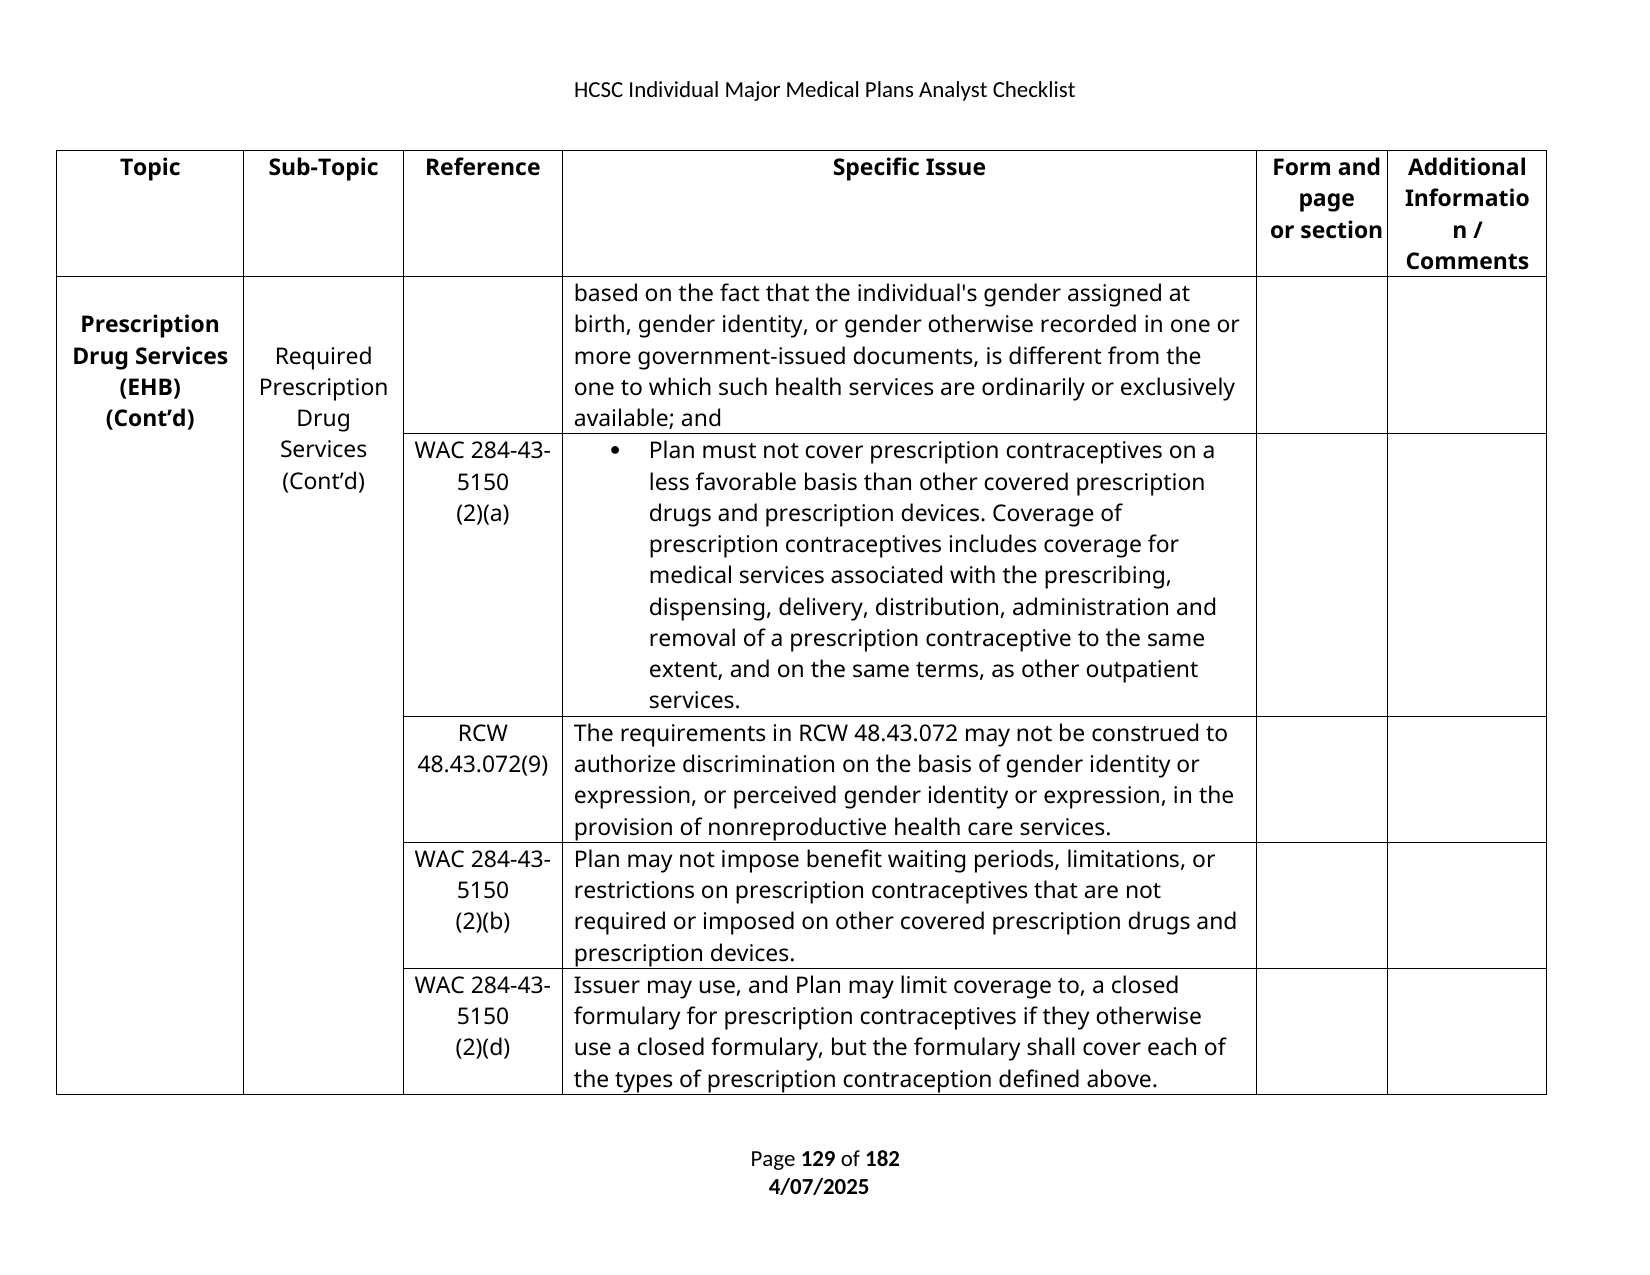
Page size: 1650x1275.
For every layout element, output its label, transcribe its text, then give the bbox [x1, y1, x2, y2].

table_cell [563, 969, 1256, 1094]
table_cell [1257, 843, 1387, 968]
table_header Reference [404, 151, 562, 276]
table_header Topic [57, 151, 243, 276]
table_header Form and page or section [1257, 151, 1387, 276]
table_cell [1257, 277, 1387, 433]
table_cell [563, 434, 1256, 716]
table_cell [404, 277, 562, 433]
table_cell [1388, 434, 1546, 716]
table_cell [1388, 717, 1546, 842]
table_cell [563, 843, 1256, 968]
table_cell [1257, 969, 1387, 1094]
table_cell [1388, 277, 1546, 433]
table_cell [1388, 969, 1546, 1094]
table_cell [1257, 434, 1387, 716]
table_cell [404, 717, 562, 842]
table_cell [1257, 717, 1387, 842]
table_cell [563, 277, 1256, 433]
table_header Additional Information / Comments [1388, 151, 1546, 276]
table_header Sub-Topic [244, 151, 403, 276]
table_header Specific Issue [563, 151, 1256, 276]
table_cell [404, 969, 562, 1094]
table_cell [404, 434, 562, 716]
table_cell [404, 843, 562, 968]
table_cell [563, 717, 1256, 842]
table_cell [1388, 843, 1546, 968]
